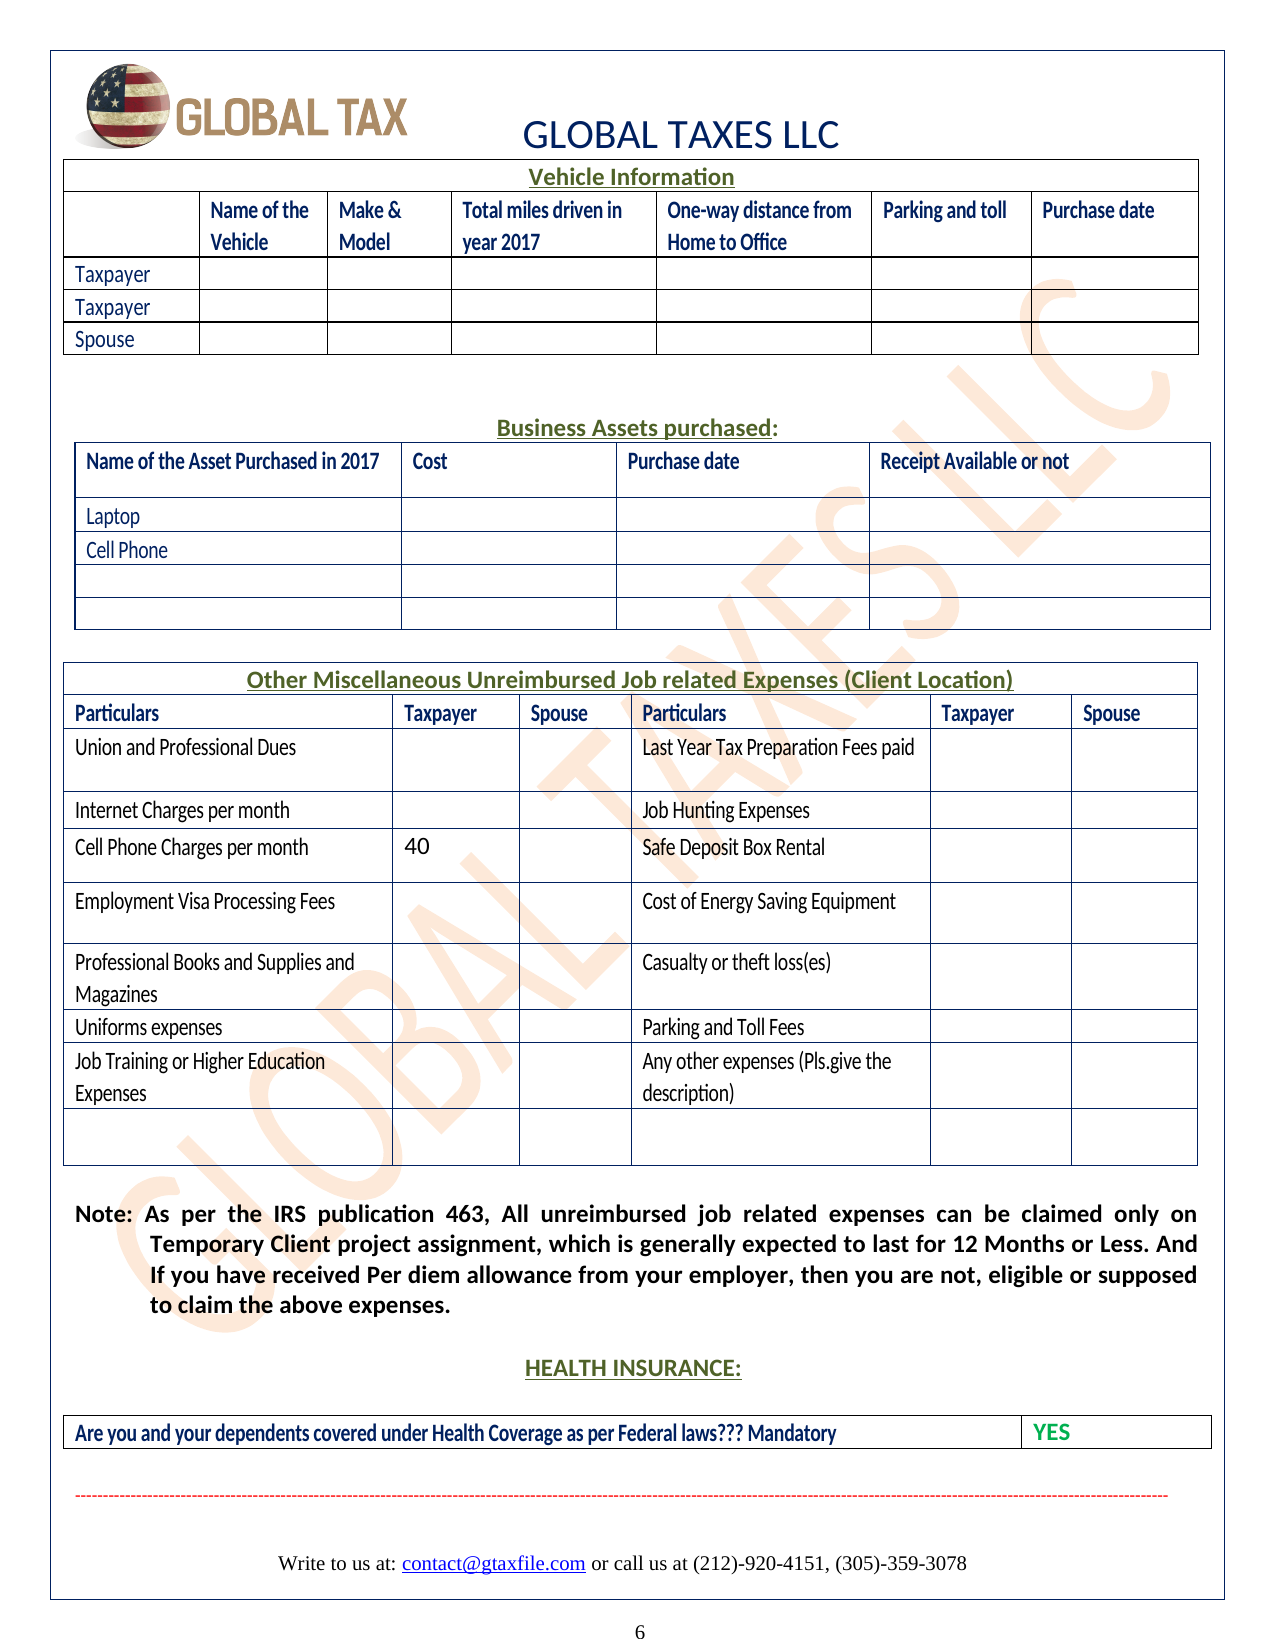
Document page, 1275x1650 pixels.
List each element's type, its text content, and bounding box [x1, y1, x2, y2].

table_cell Cell Phone [76, 532, 401, 564]
table_cell [931, 792, 1071, 828]
table_cell [1072, 944, 1197, 1008]
table_cell Name of the Vehicle [200, 192, 327, 256]
table_cell [328, 290, 451, 321]
table_cell [931, 1043, 1071, 1107]
table_cell [200, 290, 327, 321]
table_cell Last Year Tax Preparation Fees paid [632, 729, 930, 791]
table_cell [931, 1010, 1071, 1042]
table_cell Particulars [64, 695, 392, 728]
table_cell [402, 565, 616, 597]
table_cell [402, 598, 616, 629]
table_cell [1032, 290, 1198, 321]
table_cell [870, 598, 1210, 629]
table_cell [520, 792, 631, 828]
table_cell [1072, 792, 1197, 828]
table_cell [520, 1043, 631, 1107]
table_cell [1072, 1043, 1197, 1107]
picture [75, 63, 408, 149]
table_cell [617, 498, 869, 531]
table_header Are you and your dependents covered under Health Coverage as per Federal laws??? Mandatory [64, 1416, 1021, 1448]
table_cell [617, 532, 869, 564]
table_cell Cost of Energy Saving Equipment [632, 883, 930, 943]
table_cell [393, 792, 519, 828]
table_cell Job Hunting Expenses [632, 792, 930, 828]
table_cell Spouse [1072, 695, 1197, 728]
table_cell Uniforms expenses [64, 1010, 392, 1042]
table_cell [931, 1109, 1071, 1164]
table_cell Taxpayer [64, 290, 199, 321]
table_cell Cell Phone Charges per month [64, 829, 392, 882]
table_cell Professional Books and Supplies and Magazines [64, 944, 392, 1008]
table_cell Taxpayer [931, 695, 1071, 728]
table_cell Safe Deposit Box Rental [632, 829, 930, 882]
table_cell [657, 290, 871, 321]
table_cell Taxpayer [64, 258, 199, 289]
table_cell [1032, 258, 1198, 289]
table_cell [200, 323, 327, 354]
table_cell Laptop [76, 498, 401, 531]
table_cell [328, 323, 451, 354]
table_header Other Miscellaneous Unreimbursed Job related Expenses (Client Location) [64, 663, 1197, 694]
table_cell [1072, 729, 1197, 791]
table_cell [931, 944, 1071, 1008]
table_cell [393, 883, 519, 943]
table_cell [872, 290, 1031, 321]
table_header Vehicle Information [64, 160, 1198, 191]
table_cell Make & Model [328, 192, 451, 256]
table_cell [632, 1109, 930, 1164]
table_cell Parking and Toll Fees [632, 1010, 930, 1042]
table_cell [872, 258, 1031, 289]
table_cell [870, 565, 1210, 597]
table_cell [393, 1043, 519, 1107]
table_cell Particulars [632, 695, 930, 728]
table_cell Spouse [64, 323, 199, 354]
table_cell [870, 498, 1210, 531]
table_cell [520, 1010, 631, 1042]
table_header Cost [402, 443, 616, 497]
table_cell [393, 729, 519, 791]
table_cell [393, 1010, 519, 1042]
table_cell [520, 944, 631, 1008]
table_cell [402, 498, 616, 531]
text HEALTH INSURANCE: [450, 1352, 1200, 1383]
table_cell Union and Professional Dues [64, 729, 392, 791]
table_cell Parking and toll [872, 192, 1031, 256]
table_cell Internet Charges per month [64, 792, 392, 828]
table_cell [64, 192, 199, 256]
table_cell Total miles driven in year 2017 [452, 192, 656, 256]
table_cell Taxpayer [393, 695, 519, 728]
table_cell [870, 532, 1210, 564]
table_cell [657, 258, 871, 289]
table_header Name of the Asset Purchased in 2017 [76, 443, 401, 497]
table_cell [931, 829, 1071, 882]
table_cell [452, 290, 656, 321]
table_cell [393, 1109, 519, 1164]
table_cell [200, 258, 327, 289]
table_cell [452, 323, 656, 354]
table_cell [1032, 323, 1198, 354]
text Note: As per the IRS publication 463, All unreimbursed job related expenses can be claimed only on Temporary Client project assignment, which is generally expected to last for 12 Months or Less. And If you have received Per diem allowance from your employer, then you are not, eligible or supposed to claim the above expenses. [75, 1198, 1200, 1320]
table_cell One-way distance from Home to Office [657, 192, 871, 256]
table_cell [1072, 1109, 1197, 1164]
table_cell Employment Visa Processing Fees [64, 883, 392, 943]
table_cell [931, 883, 1071, 943]
table_header YES [1022, 1416, 1211, 1448]
table_cell Casualty or theft loss(es) [632, 944, 930, 1008]
table_cell [617, 598, 869, 629]
table_cell [393, 944, 519, 1008]
table_cell [402, 532, 616, 564]
table_cell [76, 565, 401, 597]
table_cell [520, 883, 631, 943]
table_cell [617, 565, 869, 597]
table_header Receipt Available or not [870, 443, 1210, 497]
table_cell [1072, 883, 1197, 943]
table_cell Purchase date [1032, 192, 1198, 256]
table_cell [64, 1109, 392, 1164]
table_cell [1072, 1010, 1197, 1042]
table_cell Job Training or Higher Education Expenses [64, 1043, 392, 1107]
table_cell [1072, 829, 1197, 882]
table_cell [520, 829, 631, 882]
table_cell [76, 598, 401, 629]
table_cell [872, 323, 1031, 354]
table_cell [328, 258, 451, 289]
table_cell 40 [393, 829, 519, 882]
table_cell [520, 1109, 631, 1164]
table_cell [452, 258, 656, 289]
table_cell [931, 729, 1071, 791]
table_cell [520, 729, 631, 791]
table_cell Any other expenses (Pls.give the description) [632, 1043, 930, 1107]
table_header Purchase date [617, 443, 869, 497]
table_cell [657, 323, 871, 354]
text Business Assets purchased: [75, 412, 1200, 442]
table_cell Spouse [520, 695, 631, 728]
